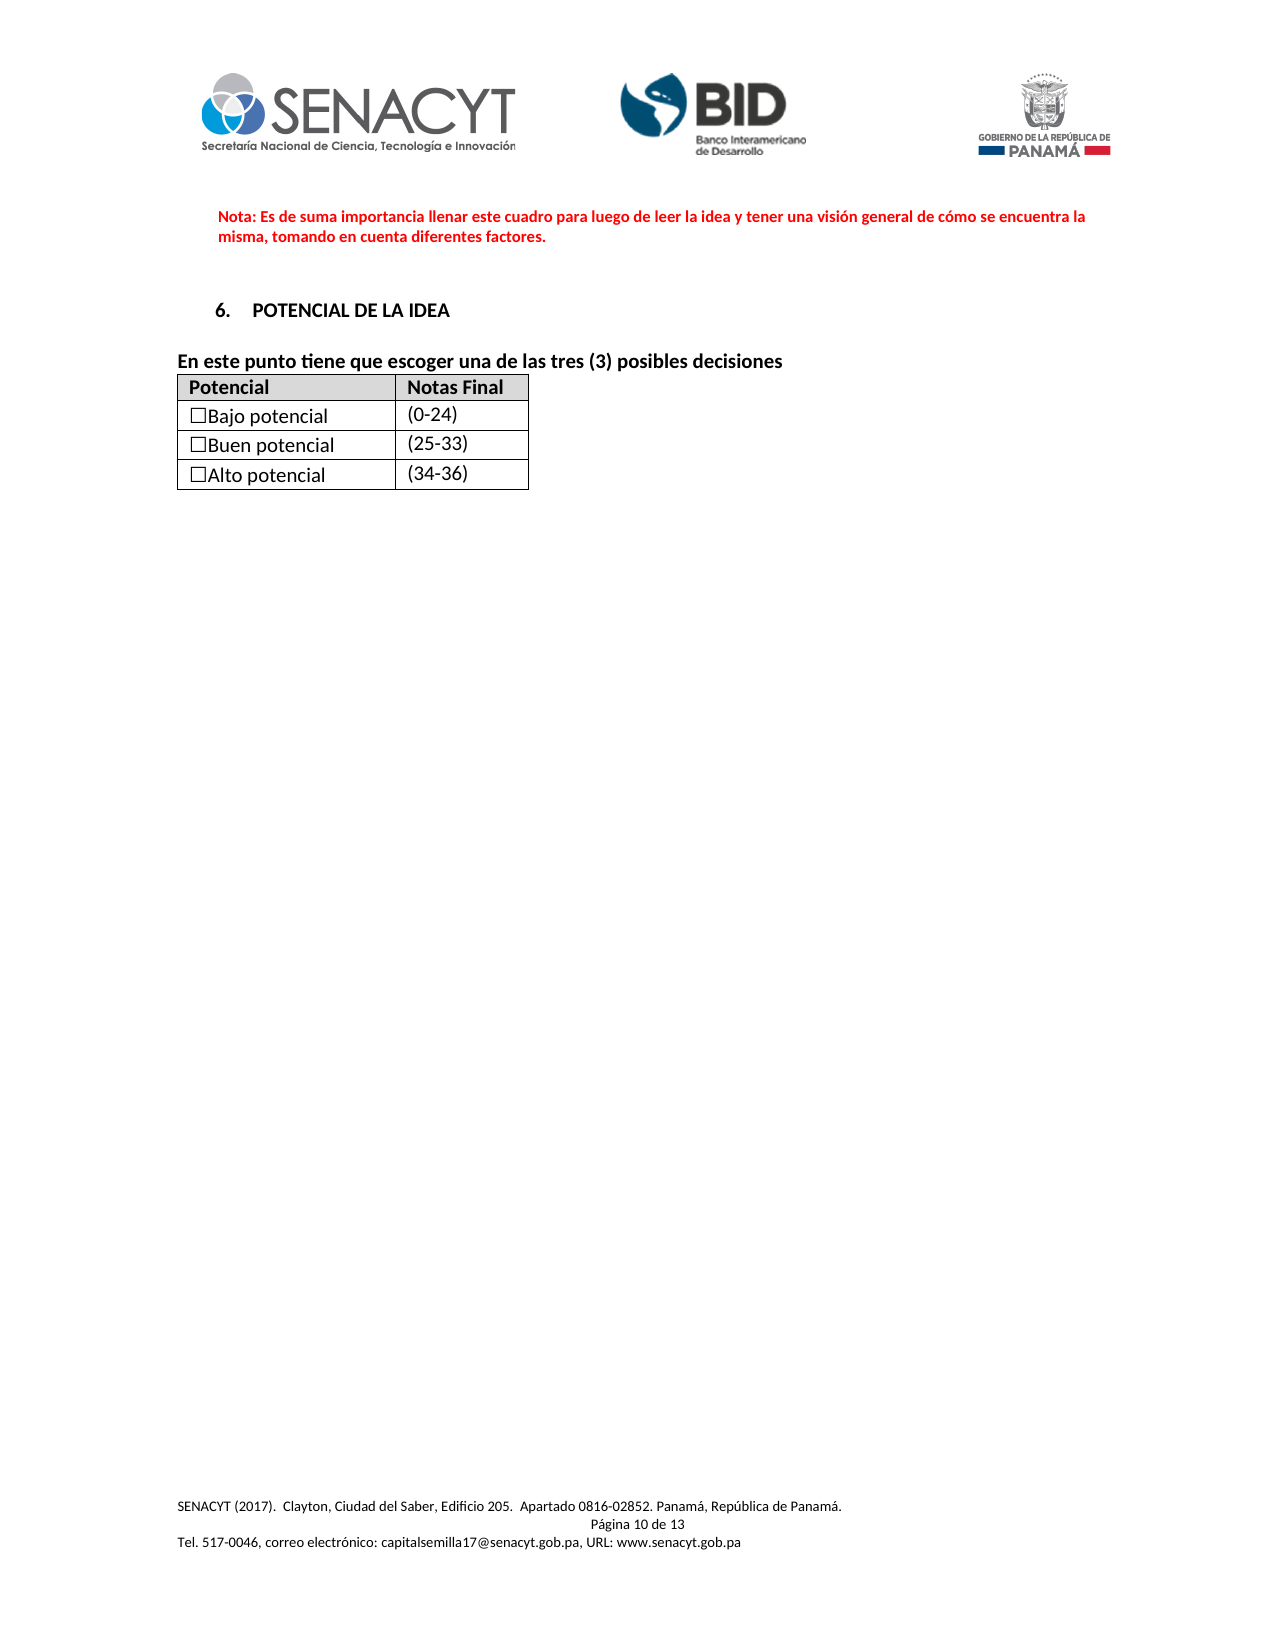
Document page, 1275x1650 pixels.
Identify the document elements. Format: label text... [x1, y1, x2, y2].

list POTENCIAL DE LA IDEA [215, 297, 1098, 323]
table_cell Bajo potencial [178, 401, 395, 429]
table_cell (34-36) [396, 460, 528, 488]
table_cell Buen potencial [178, 431, 395, 459]
table_cell Alto potencial [178, 460, 395, 488]
table_header Potencial [178, 375, 395, 400]
picture [978, 73, 1111, 157]
table_cell (0-24) [396, 401, 528, 429]
list Nota: Es de suma importancia llenar este cuadro para luego de leer la idea y tener una visión general de cómo se encuentra la misma, tomando en cuenta diferentes factores. [218, 206, 1098, 246]
text En este punto tiene que escoger una de las tres (3) posibles decisiones [177, 348, 1098, 373]
picture [620, 73, 806, 155]
table_header Notas Final [396, 375, 528, 400]
table_cell (25-33) [396, 431, 528, 459]
picture [201, 73, 516, 152]
